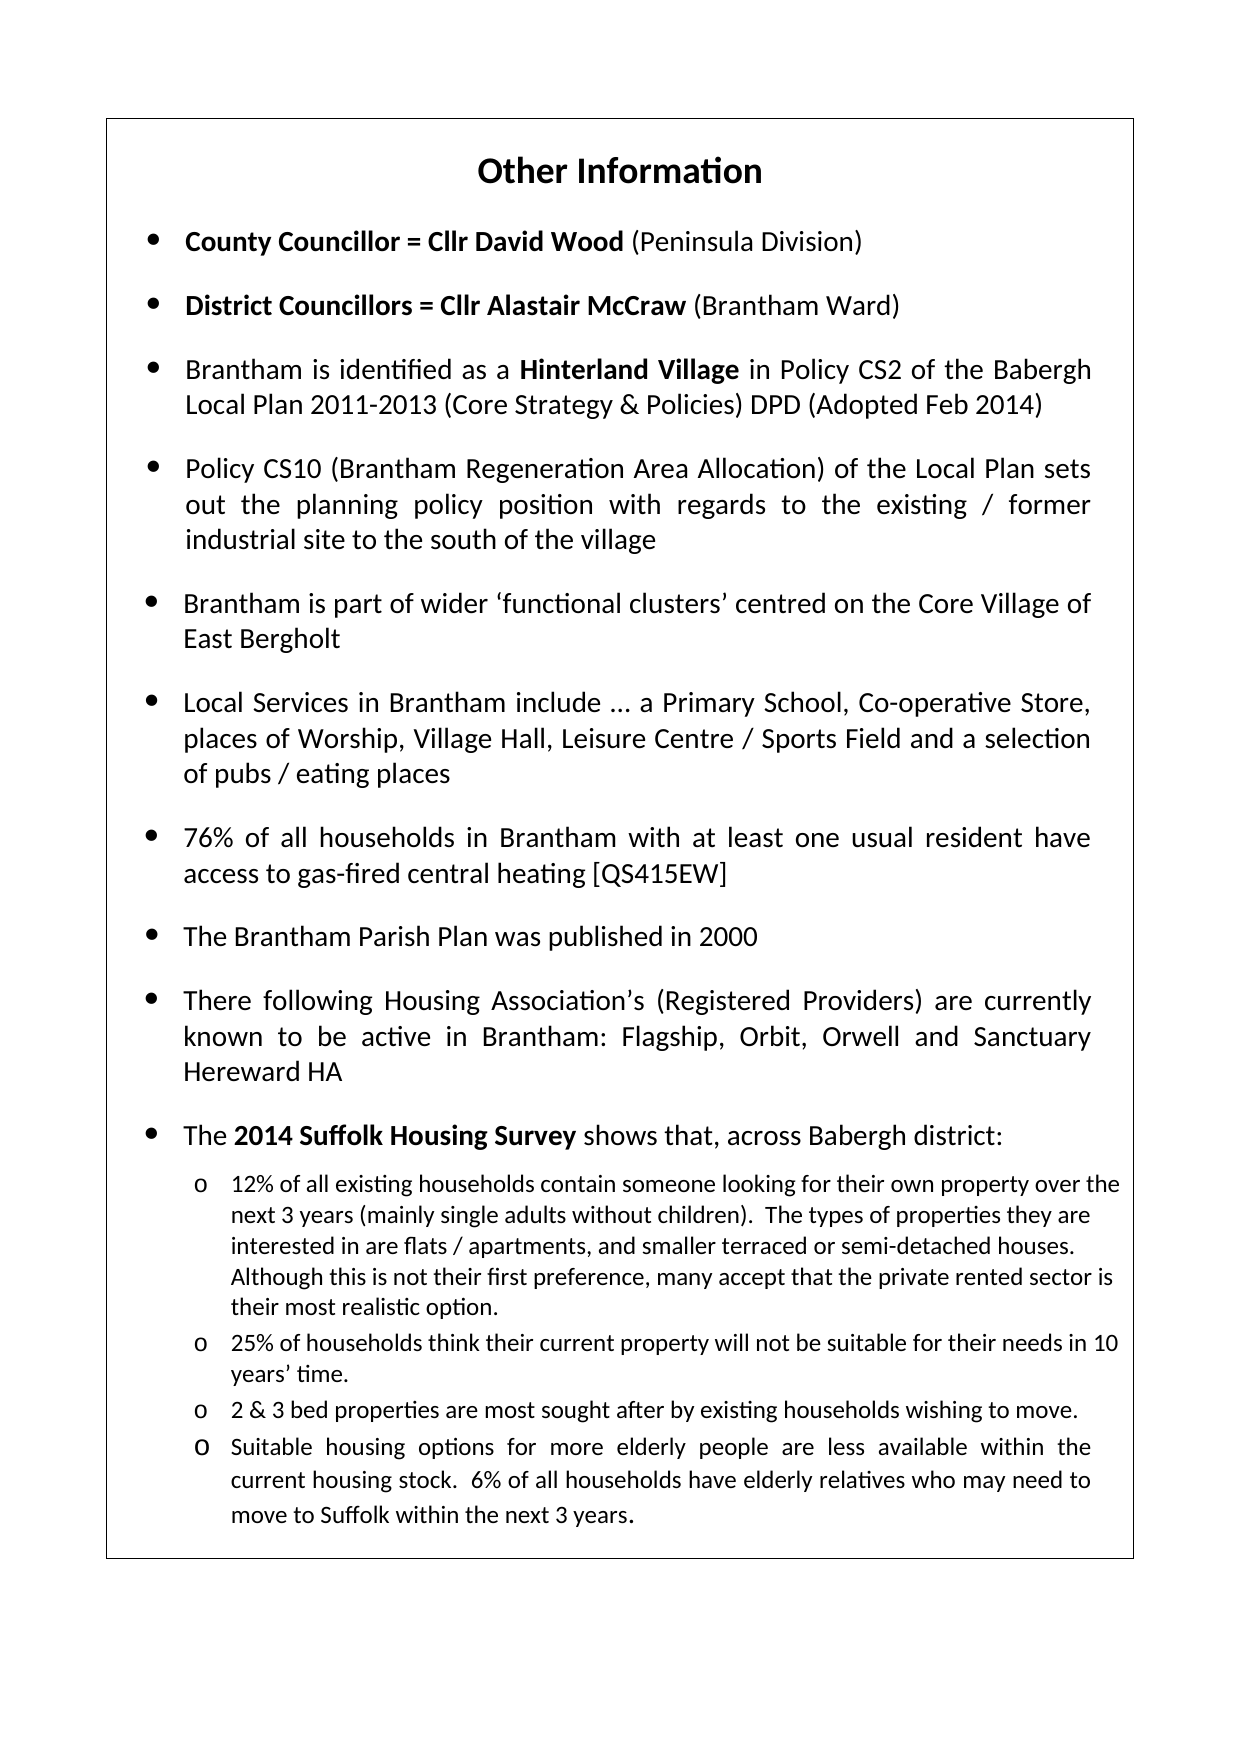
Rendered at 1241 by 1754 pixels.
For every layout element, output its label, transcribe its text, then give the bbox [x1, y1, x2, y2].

table_header Other Information County Councillor = Cllr David Wood (Peninsula Division) District Councillors = Cllr Alastair McCraw (Brantham Ward) Brantham is identified as a Hinterland Village in Policy CS2 of the Babergh Local Plan 2011-2013 (Core Strategy & Policies) DPD (Adopted Feb 2014) Policy CS10 (Brantham Regeneration Area Allocation) of the Local Plan sets out the planning policy position with regards to the existing / former industrial site to the south of the village Brantham is part of wider ‘functional clusters’ centred on the Core Village of East Bergholt Local Services in Brantham include … a Primary School, Co-operative Store, places of Worship, Village Hall, Leisure Centre / Sports Field and a selection of pubs / eating places 76% of all households in Brantham with at least one usual resident have access to gas-fired central heating [QS415EW] The Brantham Parish Plan was published in 2000 There following Housing Association’s (Registered Providers) are currently known to be active in Brantham: Flagship, Orbit, Orwell and Sanctuary Hereward HA The 2014 Suffolk Housing Survey shows that, across Babergh district: 12% of all existing households contain someone looking for their own property over the next 3 years (mainly single adults without children). The types of properties they are interested in are flats / apartments, and smaller terraced or semi-detached houses. Although this is not their first preference, many accept that the private rented sector is their most realistic option. 25% of households think their current property will not be suitable for their needs in 10 years’ time. 2 & 3 bed properties are most sought after by existing households wishing to move. Suitable housing options for more elderly people are less available within the current housing stock. 6% of all households have elderly relatives who may need to move to Suffolk within the next 3 years. [107, 119, 1133, 1558]
